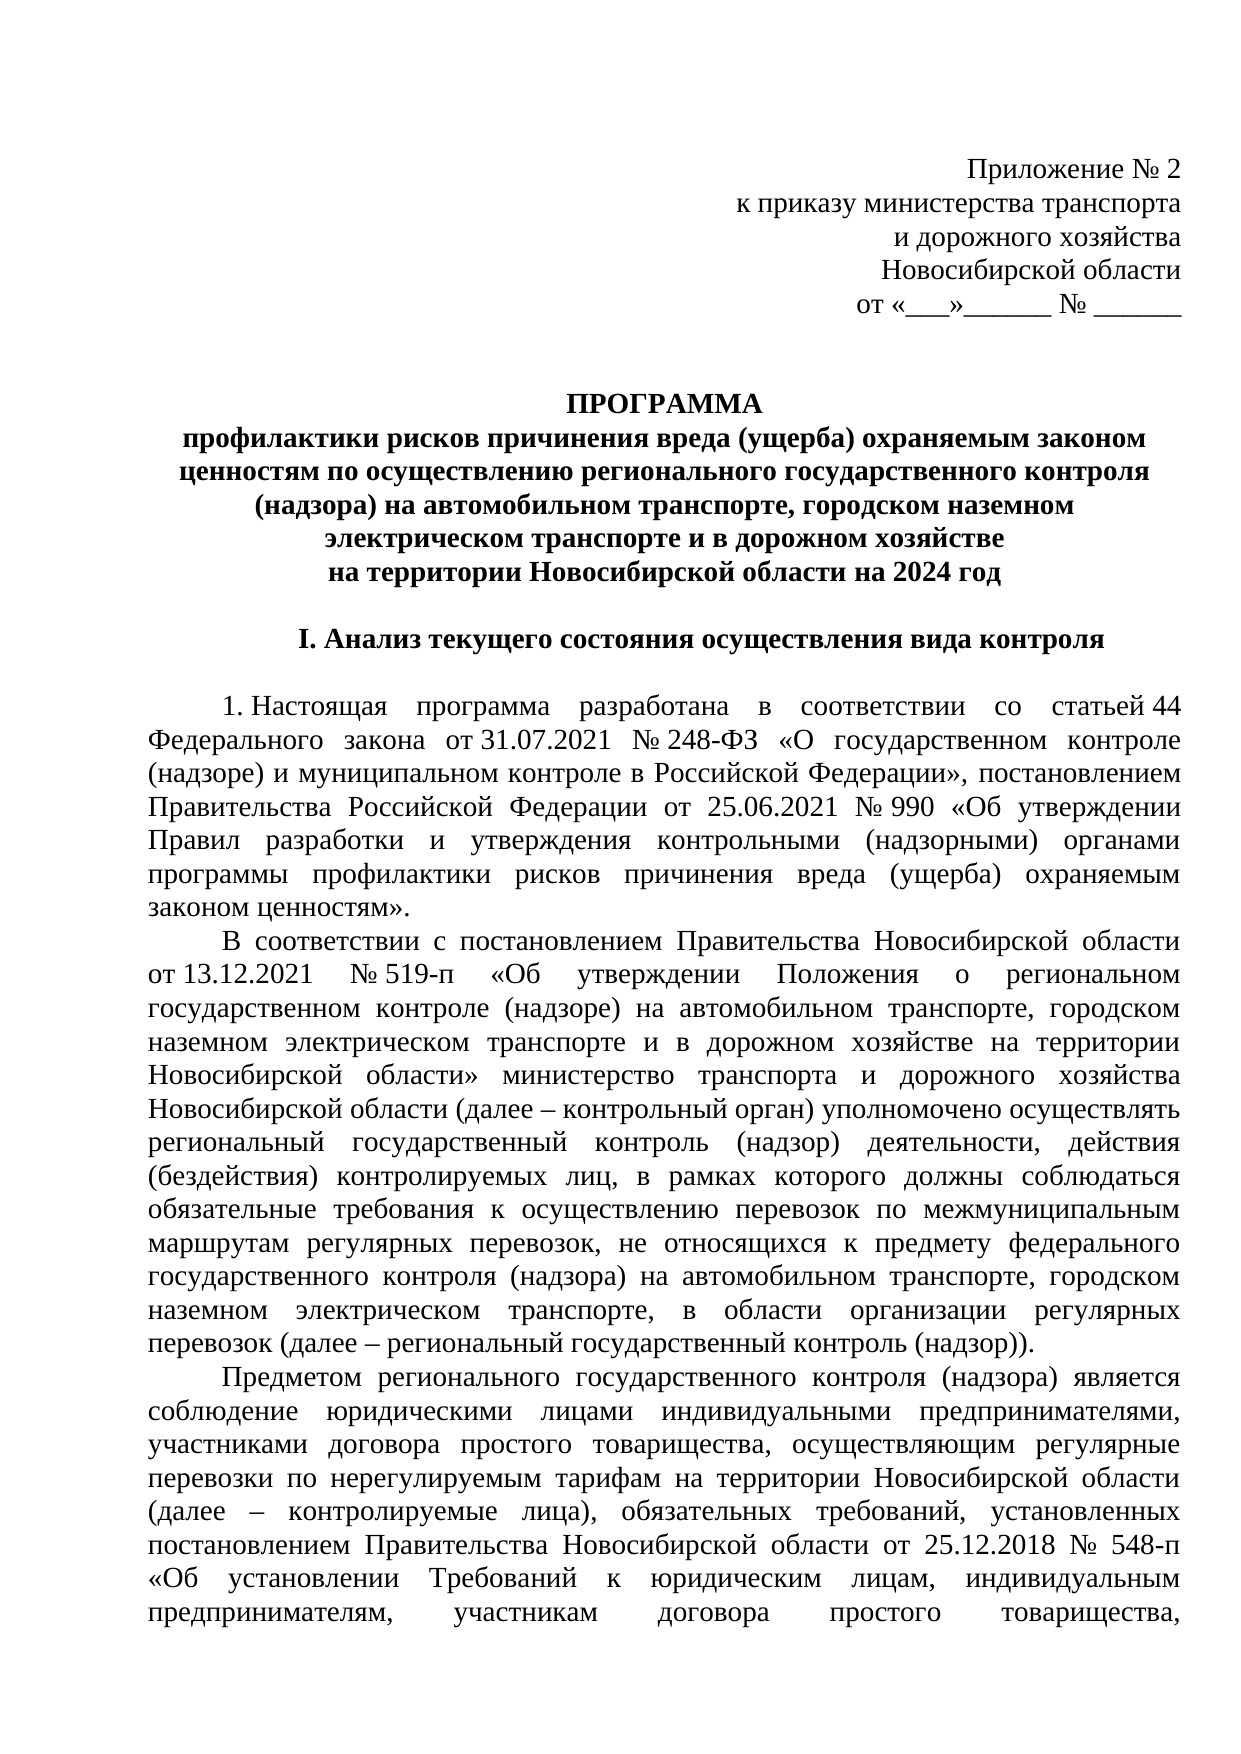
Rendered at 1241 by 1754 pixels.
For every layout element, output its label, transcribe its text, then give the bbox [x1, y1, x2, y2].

text и дорожного хозяйства [679, 219, 1181, 252]
text на территории Новосибирской области на 2024 год [148, 554, 1181, 588]
text Новосибирской области [679, 252, 1181, 286]
text I. Анализ текущего состояния осуществления вида контроля [148, 621, 1181, 655]
text электрическом транспорте и в дорожном хозяйстве [148, 521, 1181, 554]
text ПРОГРАММА [148, 386, 1181, 420]
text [148, 1359, 1181, 1627]
text профилактики рисков причинения вреда (ущерба) охраняемым законом ценностям по осуществлению регионального государственного контроля (надзора) на автомобильном транспорте, городском наземном [148, 420, 1181, 521]
text 1. Настоящая программа разработана в соответствии со статьей 44 Федерального закона от 31.07.2021 № 248-ФЗ «О государственном контроле (надзоре) и муниципальном контроле в Российской Федерации», постановлением Правительства Российской Федерации от 25.06.2021 № 990 «Об утверждении Правил разработки и утверждения контрольными (надзорными) органами программы профилактики рисков причинения вреда (ущерба) охраняемым законом ценностям». [148, 688, 1181, 923]
text от «___»______ № ______ [679, 286, 1181, 319]
text В соответствии с постановлением Правительства Новосибирской области от 13.12.2021 № 519-п «Об утверждении Положения о региональном государственном контроле (надзоре) на автомобильном транспорте, городском наземном электрическом транспорте и в дорожном хозяйстве на территории Новосибирской области» министерство транспорта и дорожного хозяйства Новосибирской области (далее – контрольный орган) уполномочено осуществлять региональный государственный контроль (надзор) деятельности, действия (бездействия) контролируемых лиц, в рамках которого должны соблюдаться обязательные требования к осуществлению перевозок по межмуниципальным маршрутам регулярных перевозок, не относящихся к предмету федерального государственного контроля (надзора) на автомобильном транспорте, городском наземном электрическом транспорте, в области организации регулярных перевозок (далее – региональный государственный контроль (надзор)). [148, 923, 1181, 1359]
text к приказу министерства транспорта [679, 185, 1181, 219]
text Приложение № 2 [679, 152, 1181, 185]
